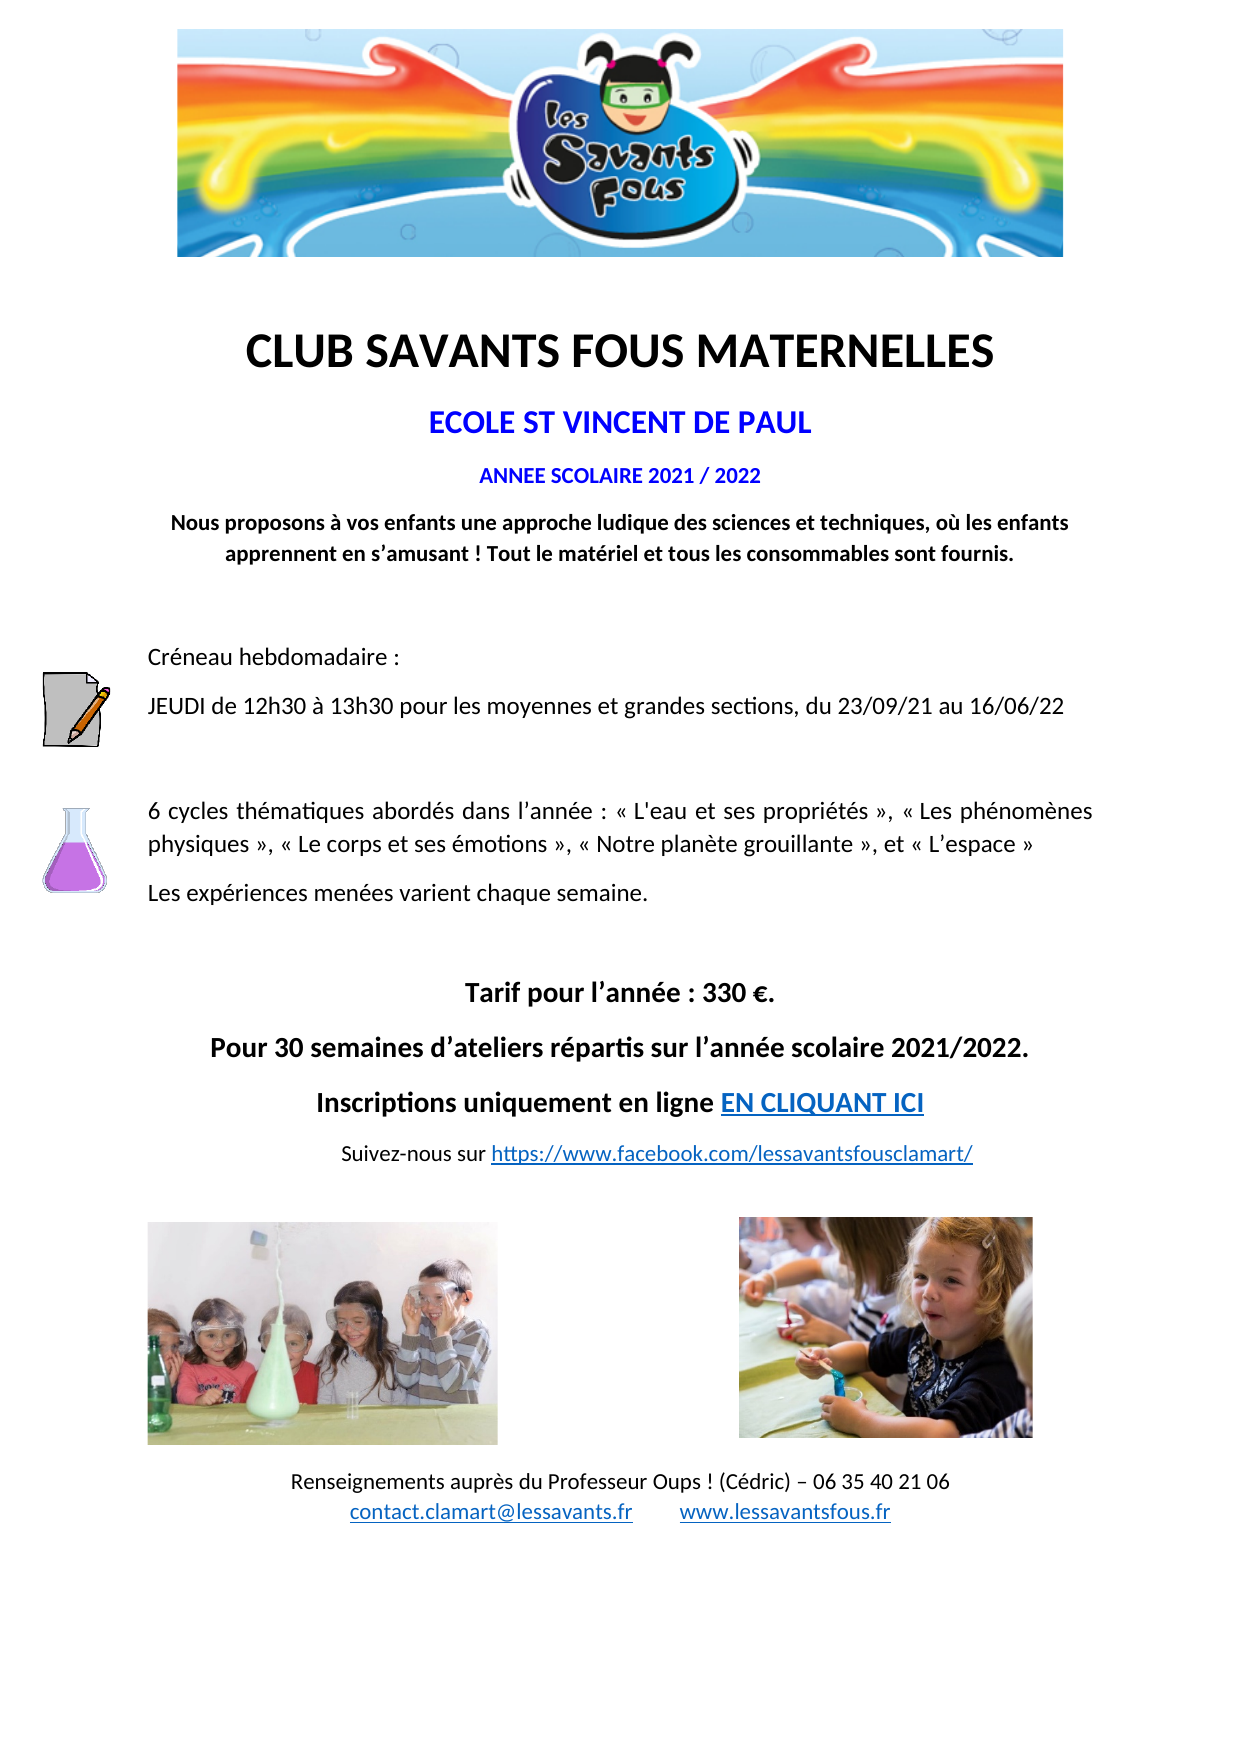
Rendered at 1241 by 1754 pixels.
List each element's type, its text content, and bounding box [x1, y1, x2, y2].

text 6 cycles thématiques abordés dans l’année : « L'eau et ses propriétés », « Les phénomènes physiques », « Le corps et ses émotions », « Notre planète grouillante », et « L’espace » [148, 795, 1093, 858]
text Nous proposons à vos enfants une approche ludique des sciences et techniques, où les enfants apprennent en s’amusant ! Tout le matériel et tous les consommables sont fournis. [148, 508, 1093, 567]
picture [739, 1217, 1033, 1438]
text Tarif pour l’année : 330 €. [148, 974, 1093, 1009]
picture [147, 1222, 498, 1445]
text Les expériences menées varient chaque semaine. [148, 877, 1093, 908]
text ECOLE ST VINCENT DE PAUL [148, 401, 1093, 442]
picture [42, 672, 111, 747]
text Renseignements auprès du Professeur Oups ! (Cédric) – 06 35 40 21 06 contact.clamart@lessavants.fr www.lessavantsfous.fr [148, 1467, 1093, 1526]
picture [42, 808, 107, 893]
text CLUB SAVANTS FOUS MATERNELLES [148, 318, 1093, 379]
text JEUDI de 12h30 à 13h30 pour les moyennes et grandes sections, du 23/09/21 au 16/06/22 [148, 690, 1093, 721]
text Inscriptions uniquement en ligne EN CLIQUANT ICI [148, 1084, 1093, 1120]
text Pour 30 semaines d’ateliers répartis sur l’année scolaire 2021/2022. [148, 1029, 1093, 1064]
picture [177, 29, 1064, 257]
text Créneau hebdomadaire : [148, 641, 1093, 671]
text Suivez-nous sur https://www.facebook.com/lessavantsfousclamart/ [148, 1139, 1093, 1167]
text ANNEE SCOLAIRE 2021 / 2022 [148, 462, 1093, 489]
